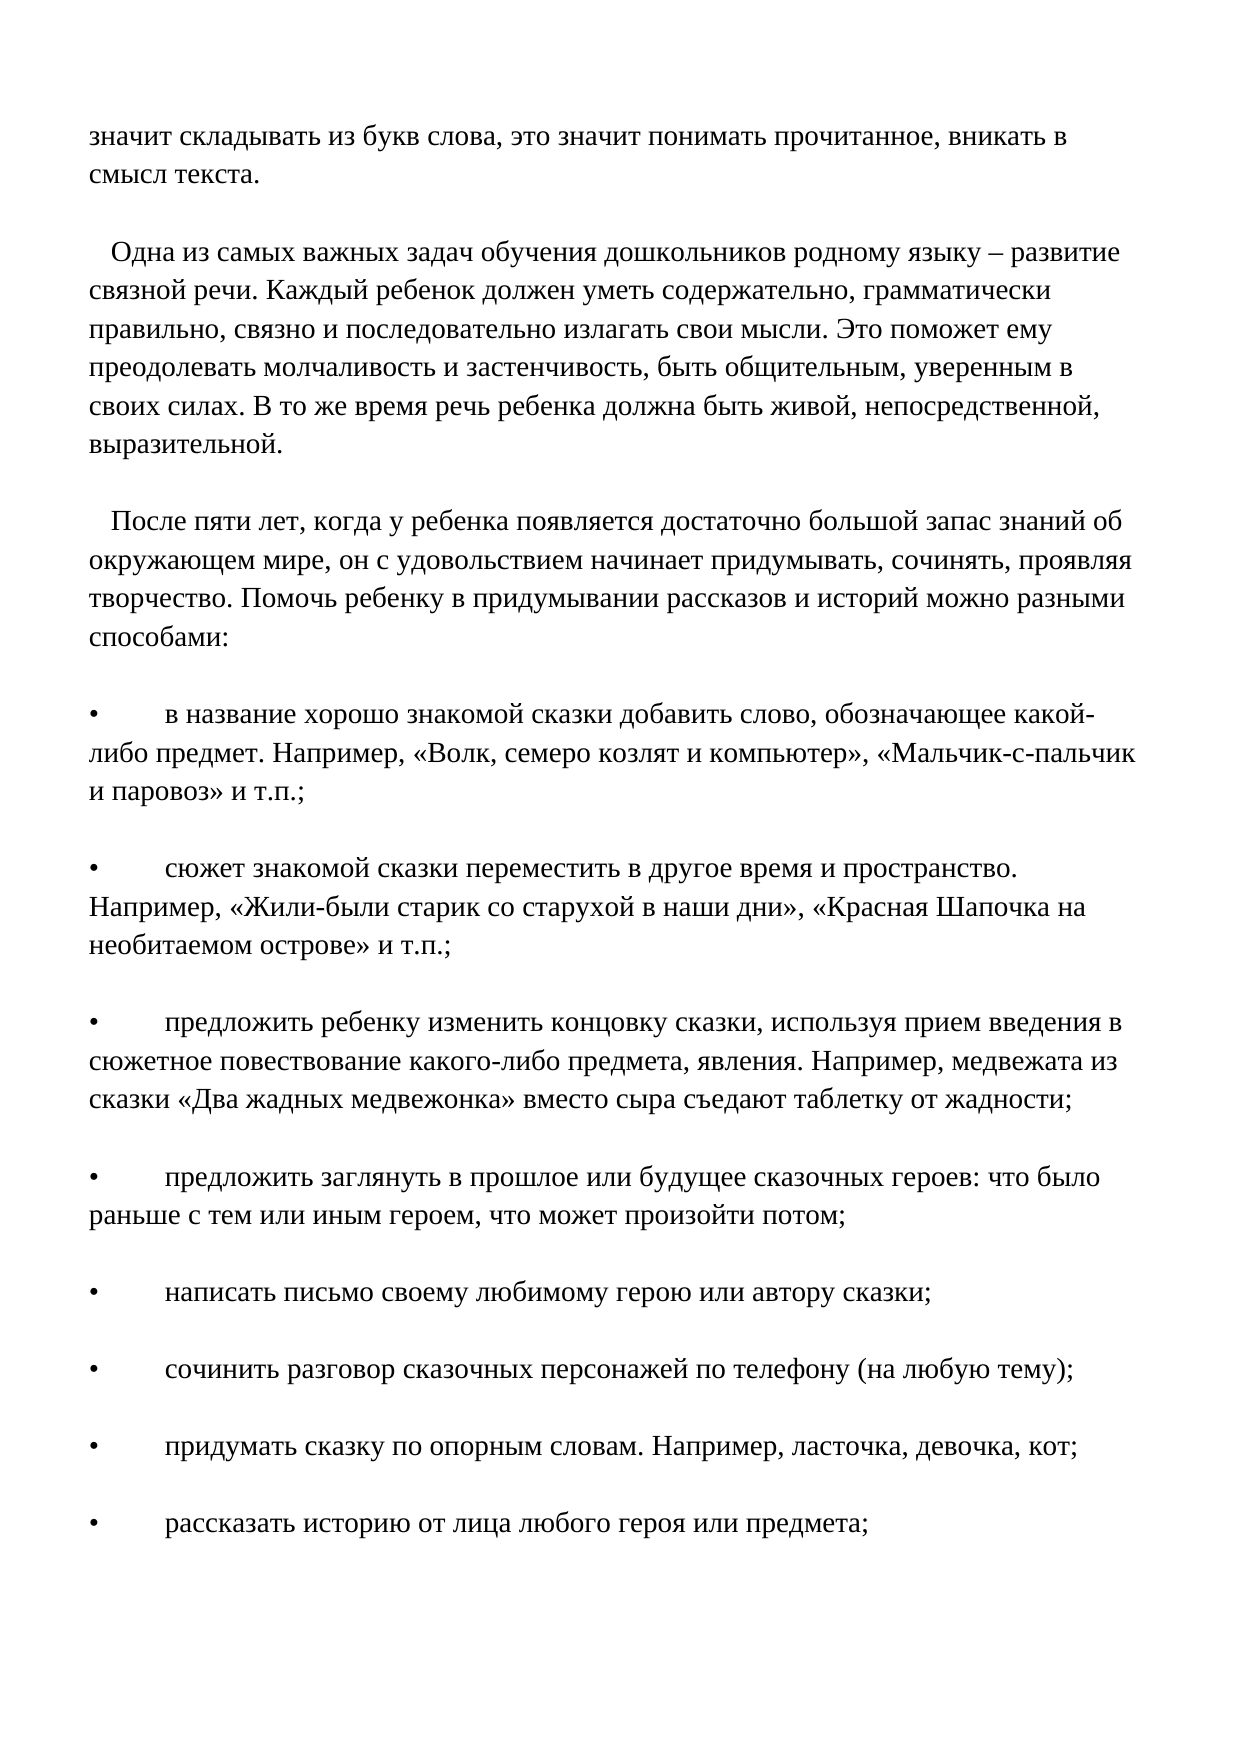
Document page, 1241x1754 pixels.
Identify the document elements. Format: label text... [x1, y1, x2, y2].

text • предложить ребенку изменить концовку сказки, используя прием введения в сюжетное повествование какого-либо предмета, явления. Например, медвежата из сказки «Два жадных медвежонка» вместо сыра съедают таблетку от жадности; [89, 1004, 1152, 1115]
text • в название хорошо знакомой сказки добавить слово, обозначающее какой-либо предмет. Например, «Волк, семеро козлят и компьютер», «Мальчик-с-пальчик и паровоз» и т.п.; [89, 696, 1152, 807]
text • предложить заглянуть в прошлое или будущее сказочных героев: что было раньше с тем или иным героем, что может произойти потом; [89, 1159, 1152, 1231]
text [89, 118, 1152, 190]
text • сочинить разговор сказочных персонажей по телефону (на любую тему); [89, 1351, 1152, 1385]
text Одна из самых важных задач обучения дошкольников родному языку – развитие связной речи. Каждый ребенок должен уметь содержательно, грамматически правильно, связно и последовательно излагать свои мысли. Это поможет ему преодолевать молчаливость и застенчивость, быть общительным, уверенным в своих силах. В то же время речь ребенка должна быть живой, непосредственной, выразительной. [89, 234, 1152, 460]
text • сюжет знакомой сказки переместить в другое время и пространство. Например, «Жили-были старик со старухой в наши дни», «Красная Шапочка на необитаемом острове» и т.п.; [89, 850, 1152, 961]
text • написать письмо своему любимому герою или автору сказки; [89, 1274, 1152, 1308]
text После пяти лет, когда у ребенка появляется достаточно большой запас знаний об окружающем мире, он с удовольствием начинает придумывать, сочинять, проявляя творчество. Помочь ребенку в придумывании рассказов и историй можно разными способами: [89, 503, 1152, 653]
text • рассказать историю от лица любого героя или предмета; [89, 1506, 1152, 1539]
text • придумать сказку по опорным словам. Например, ласточка, девочка, кот; [89, 1428, 1152, 1462]
